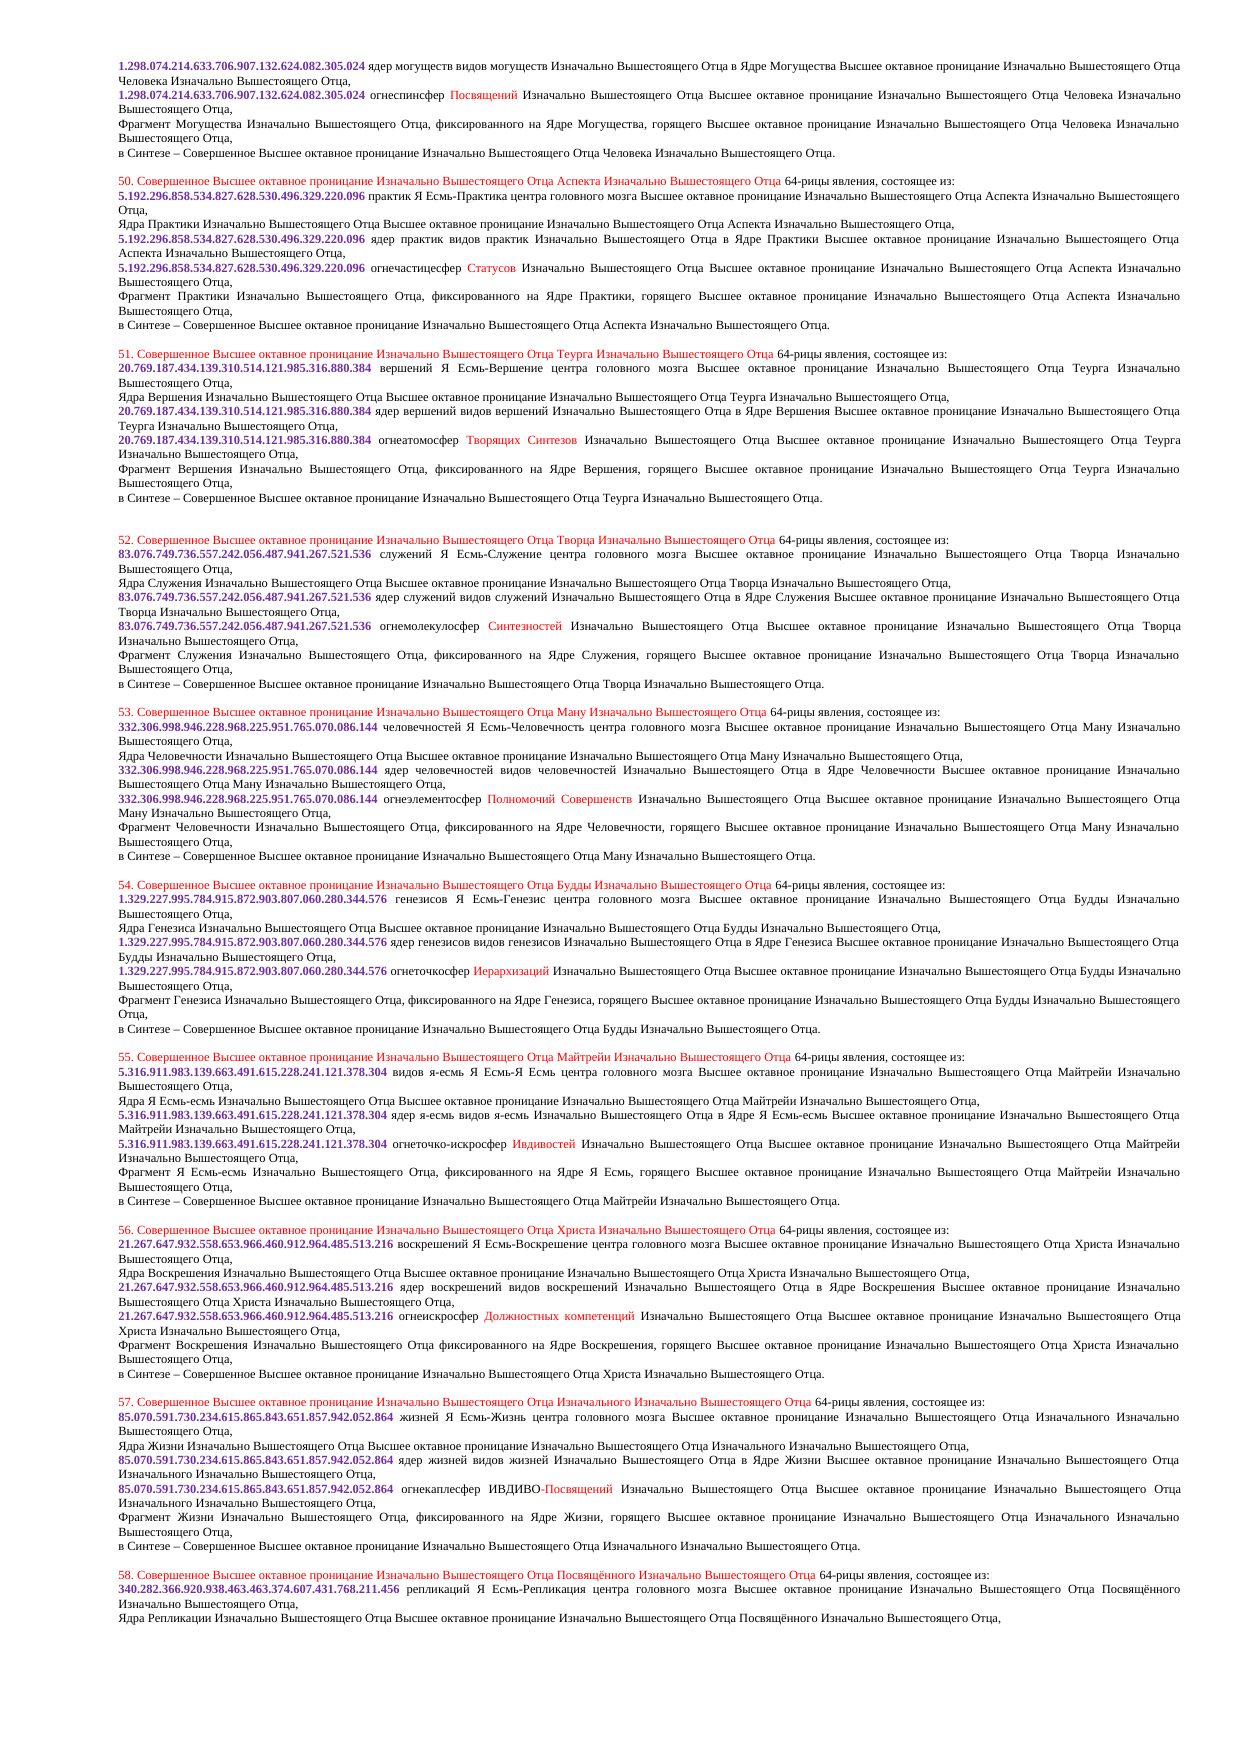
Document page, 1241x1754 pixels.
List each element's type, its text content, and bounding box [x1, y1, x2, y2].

text Фрагмент Могущества Изначально Вышестоящего Отца, фиксированного на Ядре Могущества, горящего Высшее октавное проницание Изначально Вышестоящего Отца Человека Изначально Вышестоящего Отца, [118, 117, 1181, 145]
text 85.070.591.730.234.615.865.843.651.857.942.052.864 ядер жизней видов жизней Изначально Вышестоящего Отца в Ядре Жизни Высшее октавное проницание Изначально Вышестоящего Отца Изначального Изначально Вышестоящего Отца, [118, 1453, 1181, 1481]
text Ядра Воскрешения Изначально Вышестоящего Отца Высшее октавное проницание Изначально Вышестоящего Отца Христа Изначально Вышестоящего Отца, [118, 1266, 1181, 1280]
text 5.316.911.983.139.663.491.615.228.241.121.378.304 ядер я-есмь видов я-есмь Изначально Вышестоящего Отца в Ядре Я Есмь-есмь Высшее октавное проницание Изначально Вышестоящего Отца Майтрейи Изначально Вышестоящего Отца, [118, 1108, 1181, 1136]
text 20.769.187.434.139.310.514.121.985.316.880.384 огнеатомосфер Творящих Синтезов Изначально Вышестоящего Отца Высшее октавное проницание Изначально Вышестоящего Отца Теурга Изначально Вышестоящего Отца, [118, 433, 1181, 462]
text 340.282.366.920.938.463.463.374.607.431.768.211.456 репликаций Я Есмь-Репликация центра головного мозга Высшее октавное проницание Изначально Вышестоящего Отца Посвящённого Изначально Вышестоящего Отца, [118, 1582, 1181, 1611]
text 332.306.998.946.228.968.225.951.765.070.086.144 ядер человечностей видов человечностей Изначально Вышестоящего Отца в Ядре Человечности Высшее октавное проницание Изначально Вышестоящего Отца Ману Изначально Вышестоящего Отца, [118, 763, 1181, 791]
text 332.306.998.946.228.968.225.951.765.070.086.144 огнеэлементосфер Полномочий Совершенств Изначально Вышестоящего Отца Высшее октавное проницание Изначально Вышестоящего Отца Ману Изначально Вышестоящего Отца, [118, 791, 1181, 820]
text в Синтезе – Совершенное Высшее октавное проницание Изначально Вышестоящего Отца Майтрейи Изначально Вышестоящего Отца. [118, 1194, 1181, 1208]
text 1.298.074.214.633.706.907.132.624.082.305.024 огнеспинсфер Посвящений Изначально Вышестоящего Отца Высшее октавное проницание Изначально Вышестоящего Отца Человека Изначально Вышестоящего Отца, [118, 88, 1181, 117]
text 54. Совершенное Высшее октавное проницание Изначально Вышестоящего Отца Будды Изначально Вышестоящего Отца 64-рицы явления, состоящее из: [118, 878, 1181, 892]
text в Синтезе – Совершенное Высшее октавное проницание Изначально Вышестоящего Отца Будды Изначально Вышестоящего Отца. [118, 1021, 1181, 1036]
text 58. Совершенное Высшее октавное проницание Изначально Вышестоящего Отца Посвящённого Изначально Вышестоящего Отца 64-рицы явления, состоящее из: [118, 1568, 1181, 1582]
text Фрагмент Я Есмь-есмь Изначально Вышестоящего Отца, фиксированного на Ядре Я Есмь, горящего Высшее октавное проницание Изначально Вышестоящего Отца Майтрейи Изначально Вышестоящего Отца, [118, 1165, 1181, 1194]
text 57. Совершенное Высшее октавное проницание Изначально Вышестоящего Отца Изначального Изначально Вышестоящего Отца 64-рицы явления, состоящее из: [118, 1395, 1181, 1409]
text 332.306.998.946.228.968.225.951.765.070.086.144 человечностей Я Есмь-Человечность центра головного мозга Высшее октавное проницание Изначально Вышестоящего Отца Ману Изначально Вышестоящего Отца, [118, 719, 1181, 748]
text Ядра Служения Изначально Вышестоящего Отца Высшее октавное проницание Изначально Вышестоящего Отца Творца Изначально Вышестоящего Отца, [118, 576, 1181, 590]
text 5.192.296.858.534.827.628.530.496.329.220.096 практик Я Есмь-Практика центра головного мозга Высшее октавное проницание Изначально Вышестоящего Отца Аспекта Изначально Вышестоящего Отца, [118, 188, 1181, 217]
text 1.329.227.995.784.915.872.903.807.060.280.344.576 генезисов Я Есмь-Генезис центра головного мозга Высшее октавное проницание Изначально Вышестоящего Отца Будды Изначально Вышестоящего Отца, [118, 892, 1181, 921]
text в Синтезе – Совершенное Высшее октавное проницание Изначально Вышестоящего Отца Творца Изначально Вышестоящего Отца. [118, 676, 1181, 691]
text 50. Совершенное Высшее октавное проницание Изначально Вышестоящего Отца Аспекта Изначально Вышестоящего Отца 64-рицы явления, состоящее из: [118, 174, 1181, 188]
text 83.076.749.736.557.242.056.487.941.267.521.536 огнемолекулосфер Синтезностей Изначально Вышестоящего Отца Высшее октавное проницание Изначально Вышестоящего Отца Творца Изначально Вышестоящего Отца, [118, 619, 1181, 648]
text 20.769.187.434.139.310.514.121.985.316.880.384 вершений Я Есмь-Вершение центра головного мозга Высшее октавное проницание Изначально Вышестоящего Отца Теурга Изначально Вышестоящего Отца, [118, 361, 1181, 390]
text 21.267.647.932.558.653.966.460.912.964.485.513.216 огнеискросфер Должностных компетенций Изначально Вышестоящего Отца Высшее октавное проницание Изначально Вышестоящего Отца Христа Изначально Вышестоящего Отца, [118, 1309, 1181, 1338]
text 21.267.647.932.558.653.966.460.912.964.485.513.216 ядер воскрешений видов воскрешений Изначально Вышестоящего Отца в Ядре Воскрешения Высшее октавное проницание Изначально Вышестоящего Отца Христа Изначально Вышестоящего Отца, [118, 1280, 1181, 1309]
text 1.329.227.995.784.915.872.903.807.060.280.344.576 огнеточкосфер Иерархизаций Изначально Вышестоящего Отца Высшее октавное проницание Изначально Вышестоящего Отца Будды Изначально Вышестоящего Отца, [118, 964, 1181, 993]
text 83.076.749.736.557.242.056.487.941.267.521.536 служений Я Есмь-Служение центра головного мозга Высшее октавное проницание Изначально Вышестоящего Отца Творца Изначально Вышестоящего Отца, [118, 547, 1181, 576]
text 52. Совершенное Высшее октавное проницание Изначально Вышестоящего Отца Творца Изначально Вышестоящего Отца 64-рицы явления, состоящее из: [118, 533, 1181, 547]
text 53. Совершенное Высшее октавное проницание Изначально Вышестоящего Отца Ману Изначально Вышестоящего Отца 64-рицы явления, состоящее из: [118, 705, 1181, 719]
text Фрагмент Человечности Изначально Вышестоящего Отца, фиксированного на Ядре Человечности, горящего Высшее октавное проницание Изначально Вышестоящего Отца Ману Изначально Вышестоящего Отца, [118, 820, 1181, 849]
text Фрагмент Вершения Изначально Вышестоящего Отца, фиксированного на Ядре Вершения, горящего Высшее октавное проницание Изначально Вышестоящего Отца Теурга Изначально Вышестоящего Отца, [118, 462, 1181, 490]
text 20.769.187.434.139.310.514.121.985.316.880.384 ядер вершений видов вершений Изначально Вышестоящего Отца в Ядре Вершения Высшее октавное проницание Изначально Вышестоящего Отца Теурга Изначально Вышестоящего Отца, [118, 404, 1181, 433]
text 1.329.227.995.784.915.872.903.807.060.280.344.576 ядер генезисов видов генезисов Изначально Вышестоящего Отца в Ядре Генезиса Высшее октавное проницание Изначально Вышестоящего Отца Будды Изначально Вышестоящего Отца, [118, 935, 1181, 964]
text в Синтезе – Совершенное Высшее октавное проницание Изначально Вышестоящего Отца Ману Изначально Вышестоящего Отца. [118, 849, 1181, 863]
text Ядра Репликации Изначально Вышестоящего Отца Высшее октавное проницание Изначально Вышестоящего Отца Посвящённого Изначально Вышестоящего Отца, [118, 1611, 1181, 1625]
text 5.316.911.983.139.663.491.615.228.241.121.378.304 огнеточко-искросфер Ивдивостей Изначально Вышестоящего Отца Высшее октавное проницание Изначально Вышестоящего Отца Майтрейи Изначально Вышестоящего Отца, [118, 1136, 1181, 1165]
text в Синтезе – Совершенное Высшее октавное проницание Изначально Вышестоящего Отца Теурга Изначально Вышестоящего Отца. [118, 490, 1181, 505]
text 85.070.591.730.234.615.865.843.651.857.942.052.864 огнекаплесфер ИВДИВО-Посвящений Изначально Вышестоящего Отца Высшее октавное проницание Изначально Вышестоящего Отца Изначального Изначально Вышестоящего Отца, [118, 1481, 1181, 1510]
text 5.316.911.983.139.663.491.615.228.241.121.378.304 видов я-есмь Я Есмь-Я Есмь центра головного мозга Высшее октавное проницание Изначально Вышестоящего Отца Майтрейи Изначально Вышестоящего Отца, [118, 1064, 1181, 1093]
text Ядра Практики Изначально Вышестоящего Отца Высшее октавное проницание Изначально Вышестоящего Отца Аспекта Изначально Вышестоящего Отца, [118, 217, 1181, 232]
text 1.298.074.214.633.706.907.132.624.082.305.024 ядер могуществ видов могуществ Изначально Вышестоящего Отца в Ядре Могущества Высшее октавное проницание Изначально Вышестоящего Отца Человека Изначально Вышестоящего Отца, [118, 59, 1181, 88]
text 83.076.749.736.557.242.056.487.941.267.521.536 ядер служений видов служений Изначально Вышестоящего Отца в Ядре Служения Высшее октавное проницание Изначально Вышестоящего Отца Творца Изначально Вышестоящего Отца, [118, 590, 1181, 619]
text 55. Совершенное Высшее октавное проницание Изначально Вышестоящего Отца Майтрейи Изначально Вышестоящего Отца 64-рицы явления, состоящее из: [118, 1050, 1181, 1064]
text в Синтезе – Совершенное Высшее октавное проницание Изначально Вышестоящего Отца Изначального Изначально Вышестоящего Отца. [118, 1539, 1181, 1553]
text Фрагмент Служения Изначально Вышестоящего Отца, фиксированного на Ядре Служения, горящего Высшее октавное проницание Изначально Вышестоящего Отца Творца Изначально Вышестоящего Отца, [118, 648, 1181, 676]
text Ядра Жизни Изначально Вышестоящего Отца Высшее октавное проницание Изначально Вышестоящего Отца Изначального Изначально Вышестоящего Отца, [118, 1438, 1181, 1453]
text 51. Совершенное Высшее октавное проницание Изначально Вышестоящего Отца Теурга Изначально Вышестоящего Отца 64-рицы явления, состоящее из: [118, 347, 1181, 361]
text Фрагмент Практики Изначально Вышестоящего Отца, фиксированного на Ядре Практики, горящего Высшее октавное проницание Изначально Вышестоящего Отца Аспекта Изначально Вышестоящего Отца, [118, 289, 1181, 318]
text 21.267.647.932.558.653.966.460.912.964.485.513.216 воскрешений Я Есмь-Воскрешение центра головного мозга Высшее октавное проницание Изначально Вышестоящего Отца Христа Изначально Вышестоящего Отца, [118, 1237, 1181, 1266]
text Ядра Человечности Изначально Вышестоящего Отца Высшее октавное проницание Изначально Вышестоящего Отца Ману Изначально Вышестоящего Отца, [118, 748, 1181, 763]
text Фрагмент Генезиса Изначально Вышестоящего Отца, фиксированного на Ядре Генезиса, горящего Высшее октавное проницание Изначально Вышестоящего Отца Будды Изначально Вышестоящего Отца, [118, 993, 1181, 1021]
text 5.192.296.858.534.827.628.530.496.329.220.096 огнечастицесфер Статусов Изначально Вышестоящего Отца Высшее октавное проницание Изначально Вышестоящего Отца Аспекта Изначально Вышестоящего Отца, [118, 260, 1181, 289]
text в Синтезе – Совершенное Высшее октавное проницание Изначально Вышестоящего Отца Аспекта Изначально Вышестоящего Отца. [118, 318, 1181, 332]
text Ядра Я Есмь-есмь Изначально Вышестоящего Отца Высшее октавное проницание Изначально Вышестоящего Отца Майтрейи Изначально Вышестоящего Отца, [118, 1093, 1181, 1108]
text в Синтезе – Совершенное Высшее октавное проницание Изначально Вышестоящего Отца Христа Изначально Вышестоящего Отца. [118, 1366, 1181, 1381]
text 56. Совершенное Высшее октавное проницание Изначально Вышестоящего Отца Христа Изначально Вышестоящего Отца 64-рицы явления, состоящее из: [118, 1223, 1181, 1237]
text Фрагмент Жизни Изначально Вышестоящего Отца, фиксированного на Ядре Жизни, горящего Высшее октавное проницание Изначально Вышестоящего Отца Изначального Изначально Вышестоящего Отца, [118, 1510, 1181, 1539]
text Фрагмент Воскрешения Изначально Вышестоящего Отца фиксированного на Ядре Воскрешения, горящего Высшее октавное проницание Изначально Вышестоящего Отца Христа Изначально Вышестоящего Отца, [118, 1338, 1181, 1366]
text в Синтезе – Совершенное Высшее октавное проницание Изначально Вышестоящего Отца Человека Изначально Вышестоящего Отца. [118, 145, 1181, 160]
text Ядра Вершения Изначально Вышестоящего Отца Высшее октавное проницание Изначально Вышестоящего Отца Теурга Изначально Вышестоящего Отца, [118, 390, 1181, 404]
text Ядра Генезиса Изначально Вышестоящего Отца Высшее октавное проницание Изначально Вышестоящего Отца Будды Изначально Вышестоящего Отца, [118, 921, 1181, 935]
text 85.070.591.730.234.615.865.843.651.857.942.052.864 жизней Я Есмь-Жизнь центра головного мозга Высшее октавное проницание Изначально Вышестоящего Отца Изначального Изначально Вышестоящего Отца, [118, 1409, 1181, 1438]
text 5.192.296.858.534.827.628.530.496.329.220.096 ядер практик видов практик Изначально Вышестоящего Отца в Ядре Практики Высшее октавное проницание Изначально Вышестоящего Отца Аспекта Изначально Вышестоящего Отца, [118, 232, 1181, 260]
